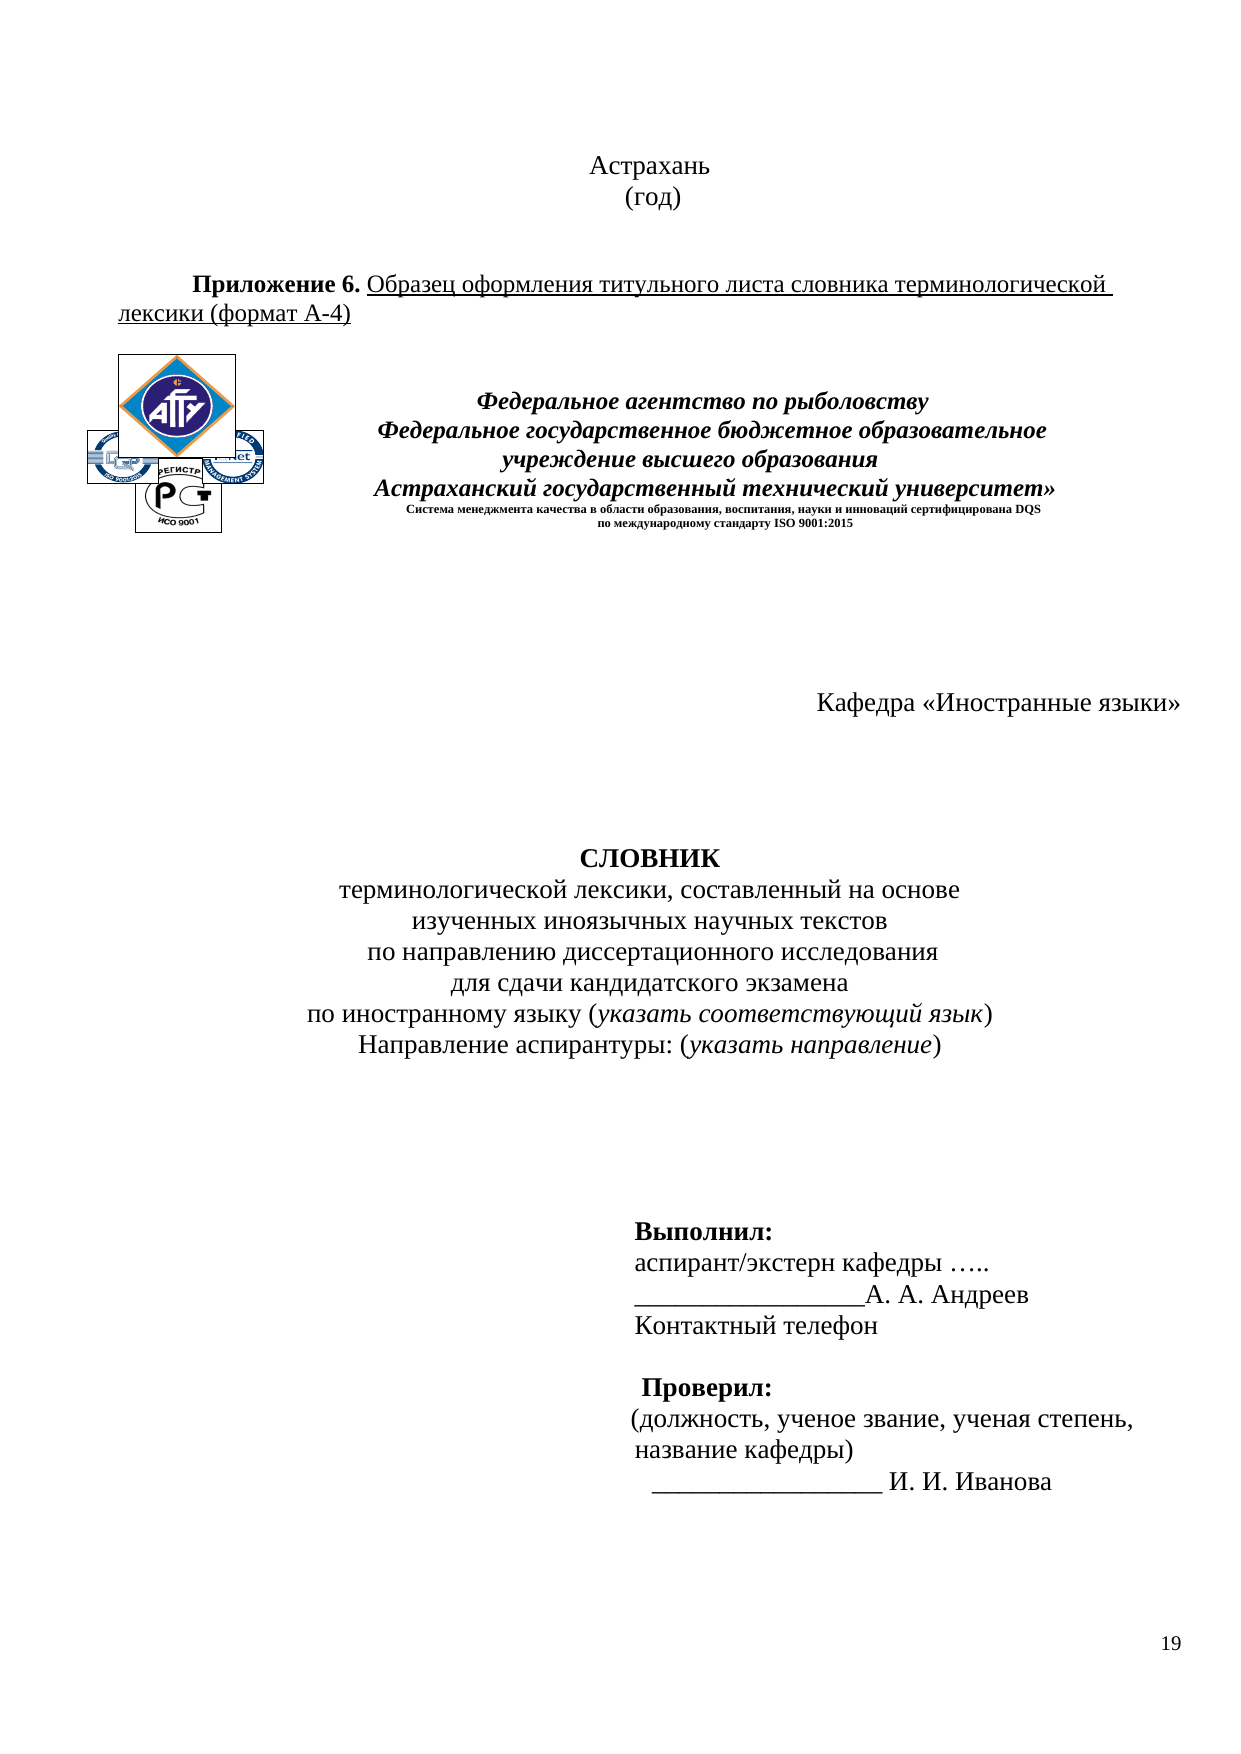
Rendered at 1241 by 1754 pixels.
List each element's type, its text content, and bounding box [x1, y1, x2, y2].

text Выполнил: [561, 1215, 1181, 1247]
text Федеральное государственное бюджетное образовательное [118, 415, 1181, 444]
text Федеральное агентство по рыболовству [118, 386, 1181, 415]
text терминологической лексики, составленный на основе [118, 873, 1181, 904]
text Направление аспирантуры: (указать направление) [118, 1028, 1181, 1060]
text _________________А. А. Андреев [561, 1278, 1181, 1309]
text Контактный телефон [561, 1309, 1181, 1340]
text СЛОВНИК [118, 842, 1181, 873]
text Проверил: [118, 1371, 1181, 1402]
text изученных иноязычных научных текстов [118, 904, 1181, 935]
text по иностранному языку (указать соответствующий язык) [118, 997, 1181, 1028]
picture [136, 501, 221, 532]
text аспирант/экстерн кафедры ….. [561, 1247, 1181, 1278]
text (год) [118, 180, 1181, 212]
text Система менеджмента качества в области образования, воспитания, науки и инноваций сертифицирована DQS [266, 501, 1181, 516]
text для сдачи кандидатского экзамена [118, 966, 1181, 997]
text Приложение 6. Образец оформления титульного листа словника терминологической лексики (формат А-4) [118, 269, 1181, 327]
text _________________ И. И. Иванова [118, 1464, 1181, 1496]
text Кафедра «Иностранные языки» [118, 686, 1181, 717]
picture [88, 431, 118, 483]
text название кафедры) [118, 1433, 1181, 1464]
text Астрахань [118, 149, 1181, 180]
text по направлению диссертационного исследования [118, 935, 1181, 966]
text Астраханский государственный технический университет» [118, 473, 1181, 501]
text учреждение высшего образования [118, 444, 1181, 473]
text по международному стандарту ISO 9001:2015 [266, 516, 1181, 530]
text (должность, ученое звание, ученая степень, [118, 1402, 1181, 1433]
